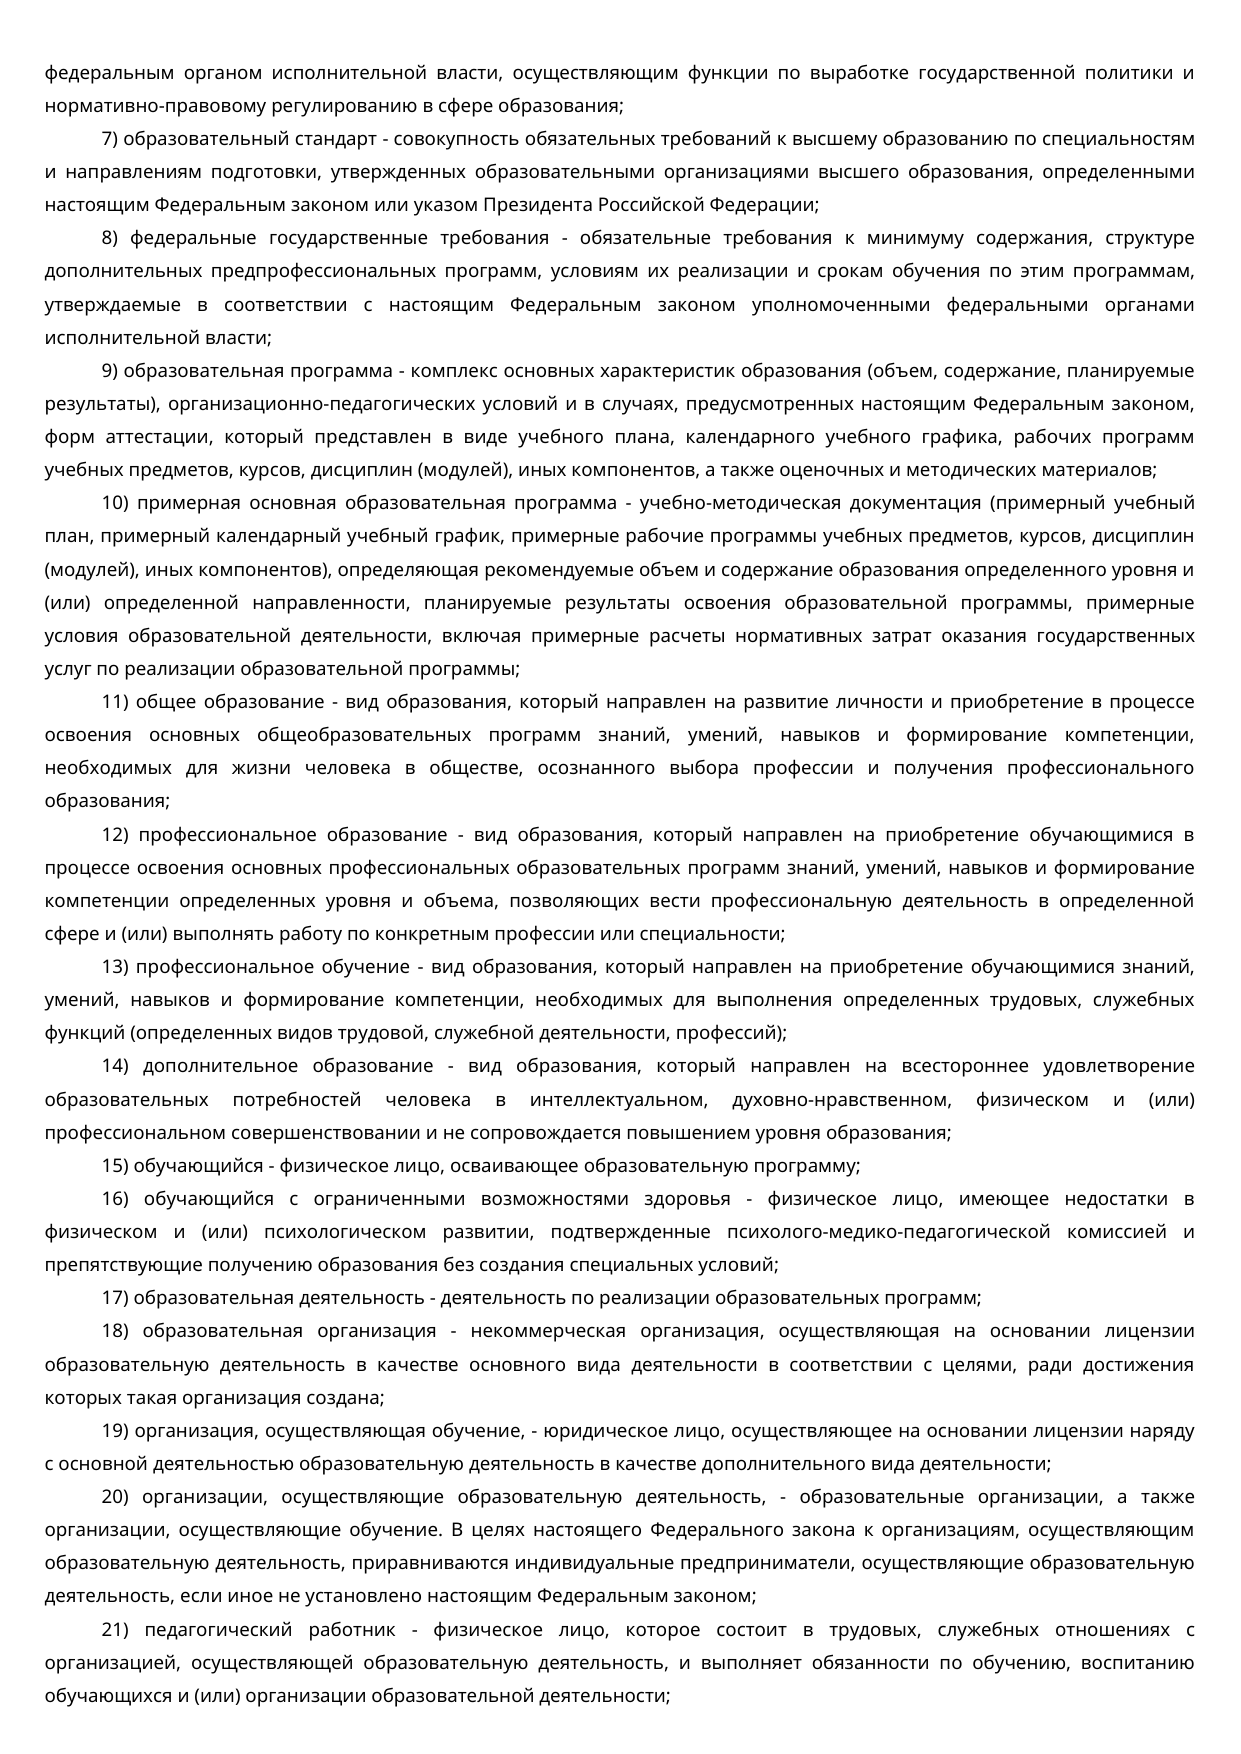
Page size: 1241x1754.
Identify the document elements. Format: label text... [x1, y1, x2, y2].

text 8) федеральные государственные требования - обязательные требования к минимуму содержания, структуре дополнительных предпрофессиональных программ, условиям их реализации и срокам обучения по этим программам, утверждаемые в соответствии с настоящим Федеральным законом уполномоченными федеральными органами исполнительной власти; [44, 225, 1196, 349]
text 17) образовательная деятельность - деятельность по реализации образовательных программ; [44, 1285, 1196, 1310]
text 21) педагогический работник - физическое лицо, которое состоит в трудовых, служебных отношениях с организацией, осуществляющей образовательную деятельность, и выполняет обязанности по обучению, воспитанию обучающихся и (или) организации образовательной деятельности; [44, 1616, 1196, 1708]
text 9) образовательная программа - комплекс основных характеристик образования (объем, содержание, планируемые результаты), организационно-педагогических условий и в случаях, предусмотренных настоящим Федеральным законом, форм аттестации, который представлен в виде учебного плана, календарного учебного графика, рабочих программ учебных предметов, курсов, дисциплин (модулей), иных компонентов, а также оценочных и методических материалов; [44, 357, 1196, 482]
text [44, 59, 1196, 118]
text 12) профессиональное образование - вид образования, который направлен на приобретение обучающимися в процессе освоения основных профессиональных образовательных программ знаний, умений, навыков и формирование компетенции определенных уровня и объема, позволяющих вести профессиональную деятельность в определенной сфере и (или) выполнять работу по конкретным профессии или специальности; [44, 821, 1196, 946]
text 11) общее образование - вид образования, который направлен на развитие личности и приобретение в процессе освоения основных общеобразовательных программ знаний, умений, навыков и формирование компетенции, необходимых для жизни человека в обществе, осознанного выбора профессии и получения профессионального образования; [44, 688, 1196, 813]
text 16) обучающийся с ограниченными возможностями здоровья - физическое лицо, имеющее недостатки в физическом и (или) психологическом развитии, подтвержденные психолого-медико-педагогической комиссией и препятствующие получению образования без создания специальных условий; [44, 1185, 1196, 1277]
text 13) профессиональное обучение - вид образования, который направлен на приобретение обучающимися знаний, умений, навыков и формирование компетенции, необходимых для выполнения определенных трудовых, служебных функций (определенных видов трудовой, служебной деятельности, профессий); [44, 953, 1196, 1045]
text 18) образовательная организация - некоммерческая организация, осуществляющая на основании лицензии образовательную деятельность в качестве основного вида деятельности в соответствии с целями, ради достижения которых такая организация создана; [44, 1318, 1196, 1409]
text 19) организация, осуществляющая обучение, - юридическое лицо, осуществляющее на основании лицензии наряду с основной деятельностью образовательную деятельность в качестве дополнительного вида деятельности; [44, 1417, 1196, 1476]
text 15) обучающийся - физическое лицо, осваивающее образовательную программу; [44, 1152, 1196, 1178]
text 7) образовательный стандарт - совокупность обязательных требований к высшему образованию по специальностям и направлениям подготовки, утвержденных образовательными организациями высшего образования, определенными настоящим Федеральным законом или указом Президента Российской Федерации; [44, 125, 1196, 217]
text 10) примерная основная образовательная программа - учебно-методическая документация (примерный учебный план, примерный календарный учебный график, примерные рабочие программы учебных предметов, курсов, дисциплин (модулей), иных компонентов), определяющая рекомендуемые объем и содержание образования определенного уровня и (или) определенной направленности, планируемые результаты освоения образовательной программы, примерные условия образовательной деятельности, включая примерные расчеты нормативных затрат оказания государственных услуг по реализации образовательной программы; [44, 490, 1196, 681]
text 20) организации, осуществляющие образовательную деятельность, - образовательные организации, а также организации, осуществляющие обучение. В целях настоящего Федерального закона к организациям, осуществляющим образовательную деятельность, приравниваются индивидуальные предприниматели, осуществляющие образовательную деятельность, если иное не установлено настоящим Федеральным законом; [44, 1483, 1196, 1608]
text 14) дополнительное образование - вид образования, который направлен на всестороннее удовлетворение образовательных потребностей человека в интеллектуальном, духовно-нравственном, физическом и (или) профессиональном совершенствовании и не сопровождается повышением уровня образования; [44, 1053, 1196, 1144]
